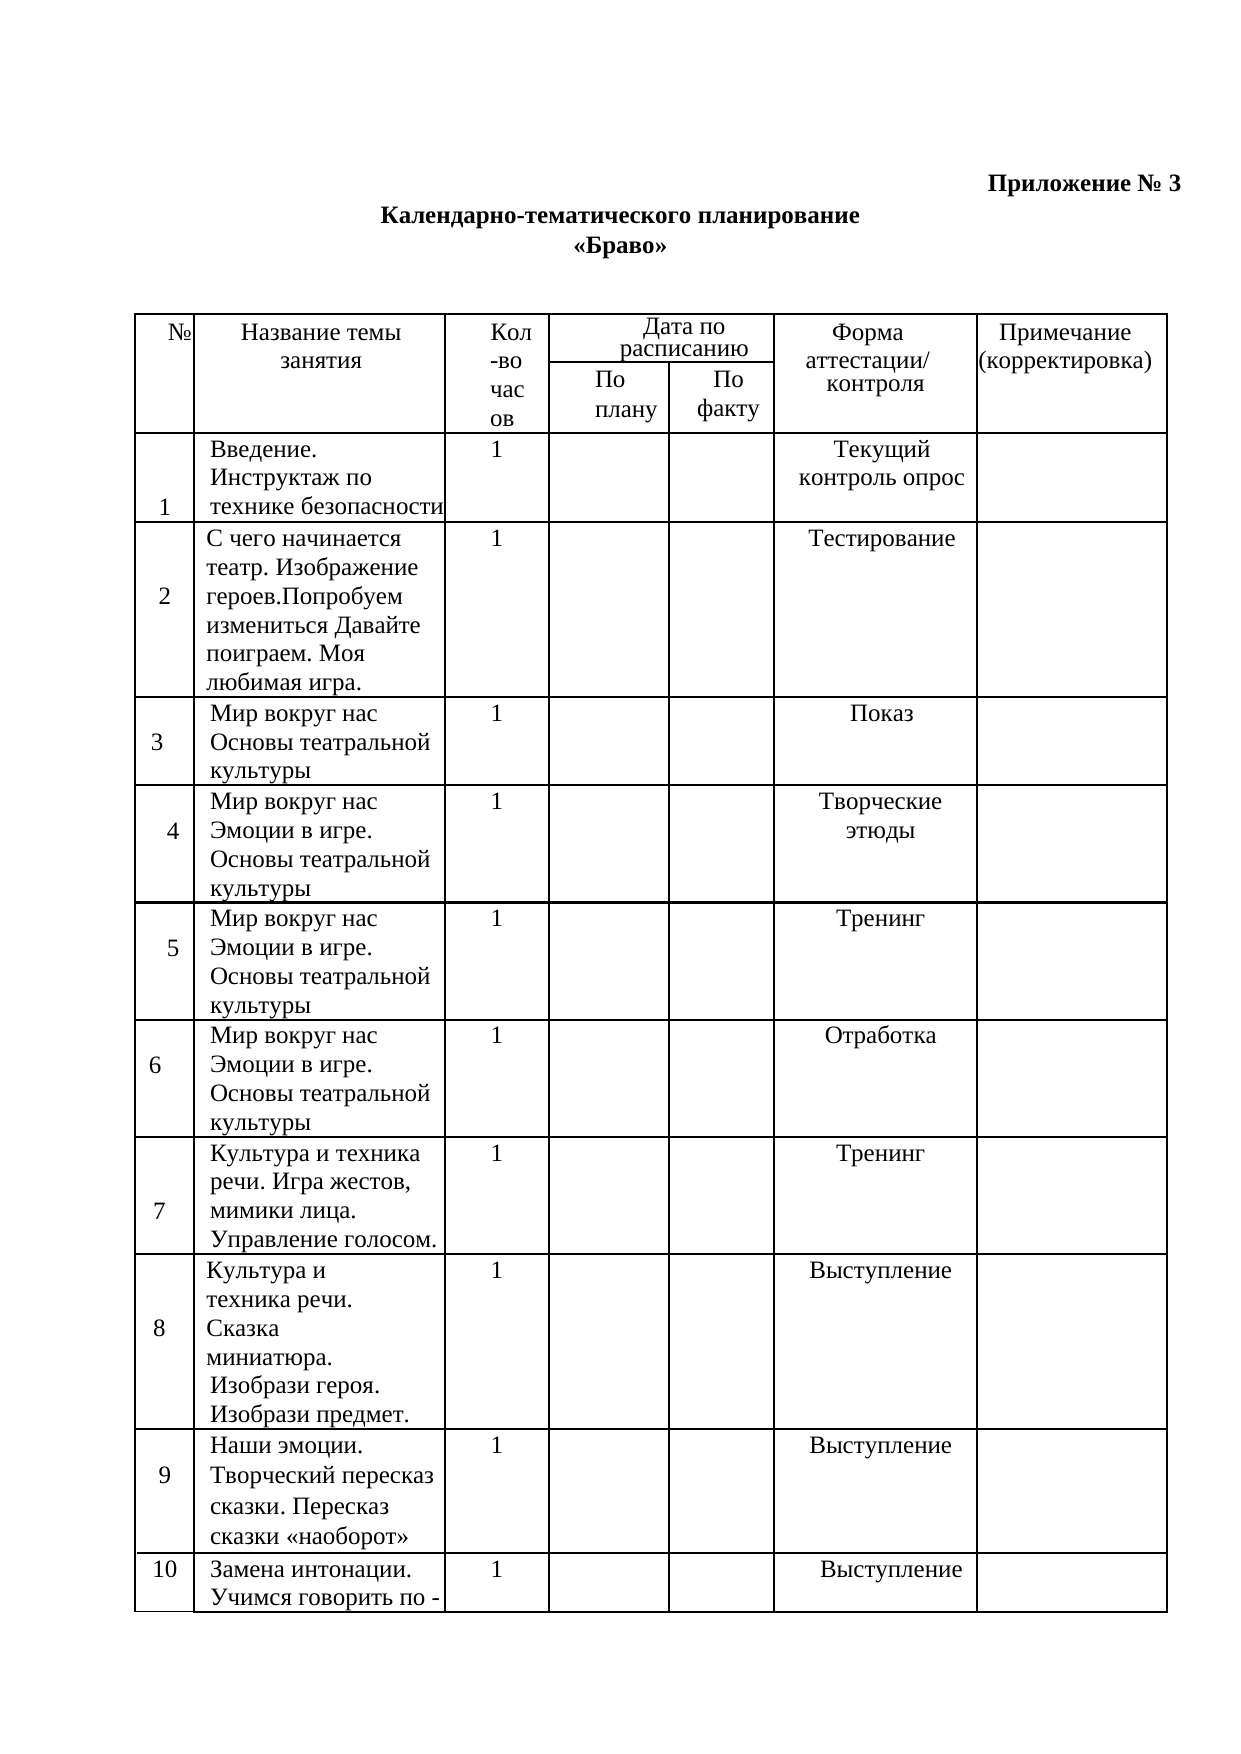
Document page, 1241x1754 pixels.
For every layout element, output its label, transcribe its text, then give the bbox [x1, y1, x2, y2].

table_cell 7 [136, 1138, 193, 1253]
table_cell [550, 1554, 668, 1611]
table_header Название темы занятия [195, 315, 444, 432]
table_cell 1 [446, 1554, 548, 1611]
table_cell Мир вокруг нас Эмоции в игре. Основы театральной культуры [195, 1021, 444, 1136]
table_cell [550, 1138, 668, 1253]
table_cell С чего начинается театр. Изображение героев.Попробуем измениться Давайте поиграем. Моя любимая игра. [195, 523, 444, 696]
table_cell Творческие этюды [775, 786, 976, 901]
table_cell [195, 1554, 444, 1611]
table_cell [978, 523, 1166, 696]
text Приложение № 3 [59, 168, 1181, 197]
table_cell Введение. Инструктаж по технике безопасности [195, 434, 444, 521]
table_cell [670, 523, 773, 696]
table_cell 2 [136, 523, 193, 696]
table_header Кол-во часов [446, 315, 548, 432]
table_cell Мир вокруг нас Основы театральной культуры [195, 698, 444, 784]
table_cell 3 [136, 698, 193, 784]
table_cell [978, 1255, 1166, 1428]
table_cell Выступление [775, 1430, 976, 1552]
table_cell Показ [775, 698, 976, 784]
table_cell Выступление [775, 1554, 976, 1611]
table_cell Культура и техника речи. Сказка миниатюра. Изобрази героя. Изобрази предмет. [195, 1255, 444, 1428]
text «Браво» [59, 231, 1181, 259]
table_header Примечание (корректировка) [978, 315, 1166, 432]
table_cell [670, 904, 773, 1018]
table_cell 5 [136, 904, 193, 1018]
table_cell [670, 1021, 773, 1136]
table_cell 8 [136, 1255, 193, 1428]
table_cell [550, 1430, 668, 1552]
table_cell [550, 786, 668, 901]
table_cell [550, 698, 668, 784]
table_cell [670, 698, 773, 784]
table_cell [550, 904, 668, 1018]
table_cell Тренинг [775, 1138, 976, 1253]
table_cell [978, 1554, 1166, 1611]
table_cell 1 [446, 698, 548, 784]
table_cell [550, 434, 668, 521]
table_cell 1 [446, 904, 548, 1018]
table_cell 9 [136, 1430, 193, 1552]
table_cell [978, 786, 1166, 901]
table_cell [550, 1255, 668, 1428]
table_header № [136, 315, 193, 432]
table_cell Мир вокруг нас Эмоции в игре. Основы театральной культуры [195, 904, 444, 1018]
table_cell 1 [446, 786, 548, 901]
table_cell 1 [446, 523, 548, 696]
table_cell 1 [446, 1138, 548, 1253]
table_cell Текущий контроль опрос [775, 434, 976, 521]
table_cell Отработка [775, 1021, 976, 1136]
table_cell [978, 434, 1166, 521]
table_cell По плану [550, 363, 668, 432]
table_header Форма аттестации/ контроля [775, 315, 976, 432]
table_cell [978, 1430, 1166, 1552]
table_cell 10 [136, 1553, 193, 1611]
table_cell [670, 1430, 773, 1552]
table_cell [550, 523, 668, 696]
table_cell Культура и техника речи. Игра жестов, мимики лица. Управление голосом. [195, 1138, 444, 1253]
table_cell [670, 1138, 773, 1253]
table_cell [670, 1255, 773, 1428]
table_cell 1 [446, 1430, 548, 1552]
table_header Дата по расписанию [550, 315, 773, 361]
table_cell 1 [446, 1255, 548, 1428]
table_cell Тренинг [775, 904, 976, 1018]
table_cell [670, 786, 773, 901]
table_cell Наши эмоции. Творческий пересказ сказки. Пересказ сказки «наоборот» [195, 1430, 444, 1552]
table_cell [550, 1021, 668, 1136]
table_cell [670, 434, 773, 521]
text Календарно-тематического планирование [59, 197, 1181, 231]
table_cell 1 [136, 434, 193, 521]
table_cell 1 [446, 1021, 548, 1136]
table_cell Тестирование [775, 523, 976, 696]
table_cell Выступление [775, 1255, 976, 1428]
table_cell 1 [446, 434, 548, 521]
table_cell 6 [136, 1021, 193, 1136]
table_cell [978, 1021, 1166, 1136]
table_cell [670, 1554, 773, 1611]
table_cell 4 [136, 786, 193, 901]
table_cell [978, 698, 1166, 784]
table_cell Мир вокруг нас Эмоции в игре. Основы театральной культуры [195, 786, 444, 901]
table_cell По факту [670, 363, 773, 432]
table_cell [978, 904, 1166, 1018]
table_cell [978, 1138, 1166, 1253]
